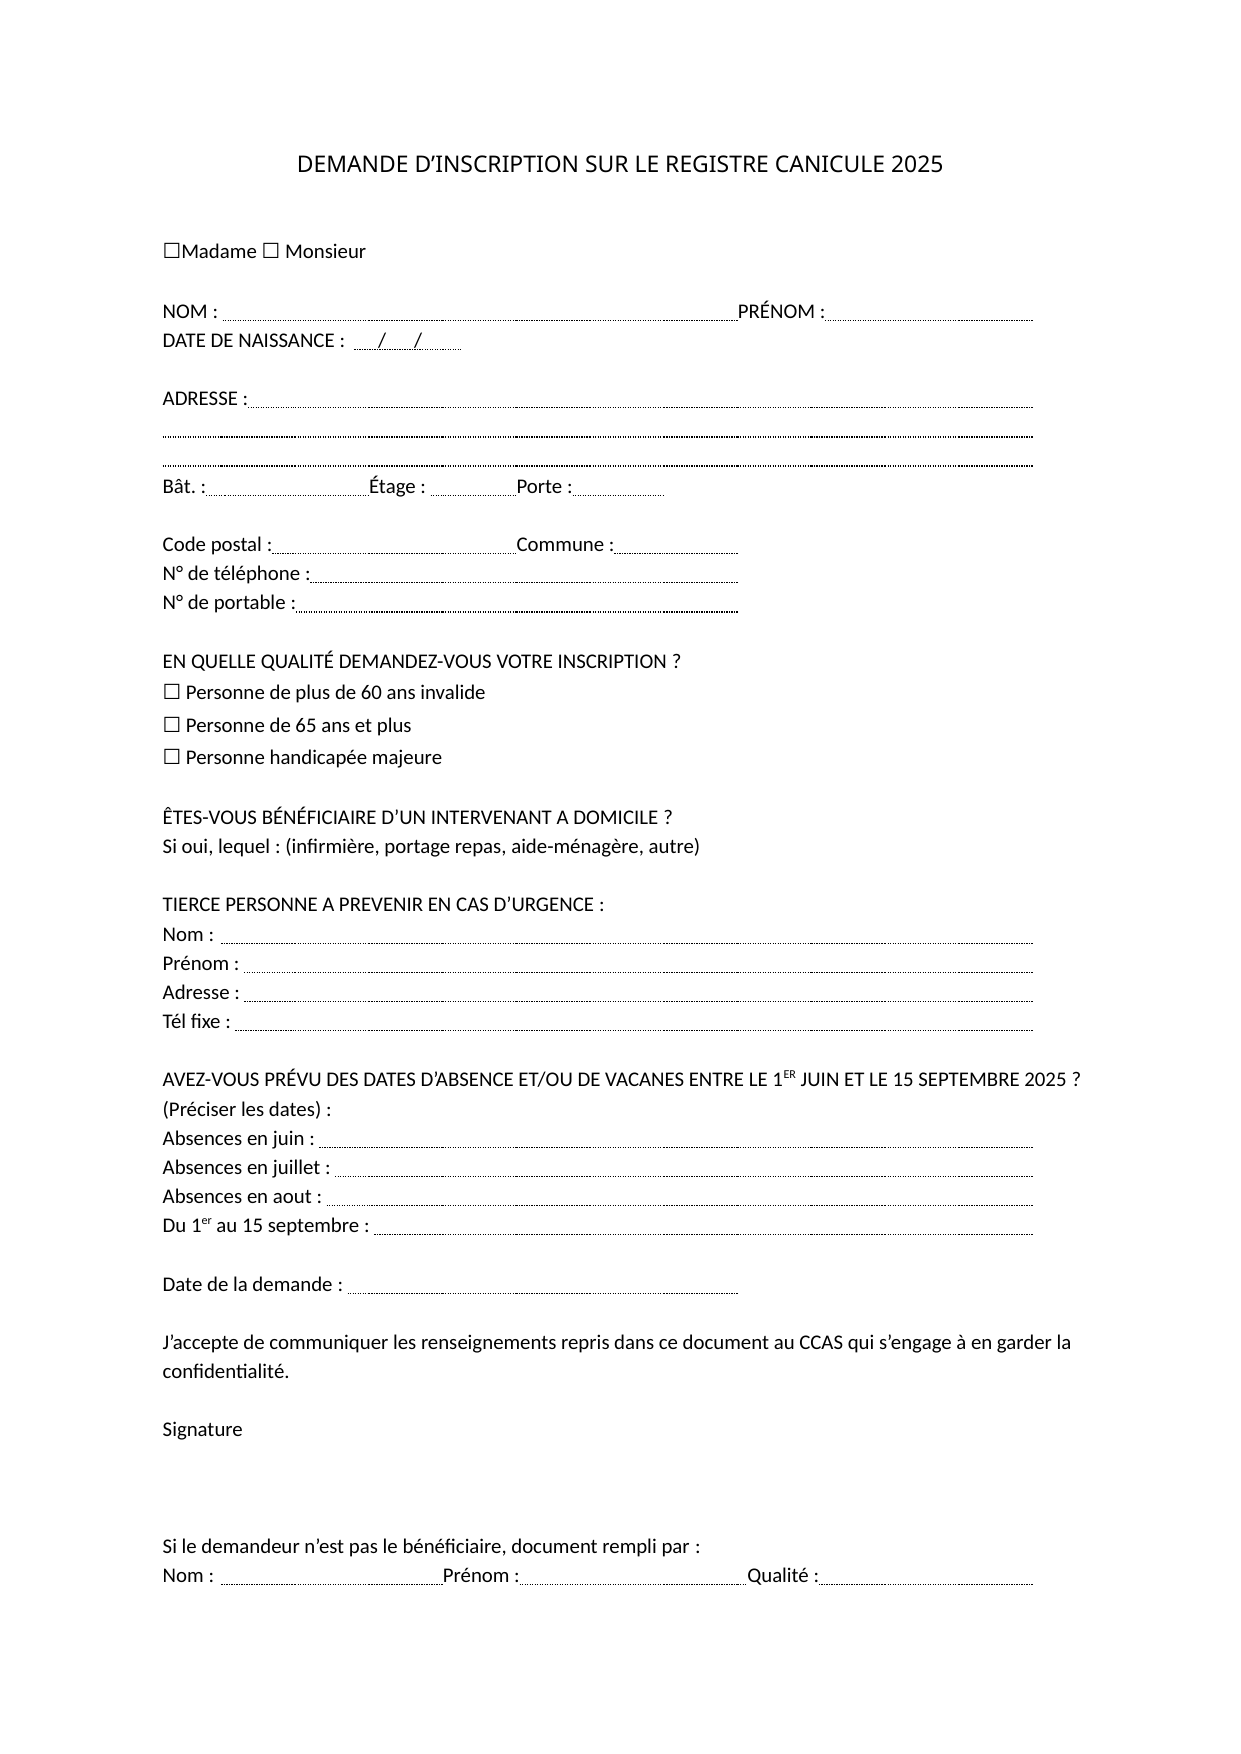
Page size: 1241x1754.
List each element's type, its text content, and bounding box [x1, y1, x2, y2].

list Si oui, lequel : (infirmière, portage repas, aide-ménagère, autre) [162, 833, 1093, 859]
list NOM : PRÉNOM : [162, 298, 1093, 323]
list AVEZ-VOUS PRÉVU DES DATES D’ABSENCE ET/OU DE VACANES ENTRE LE 1ER JUIN ET LE 15 SEPTEMBRE 2025 ? (Préciser les dates) : [162, 1067, 1093, 1121]
list J’accepte de communiquer les renseignements repris dans ce document au CCAS qui s’engage à en garder la confidentialité. [162, 1329, 1093, 1384]
list Absences en juin : [162, 1125, 1093, 1150]
list TIERCE PERSONNE A PREVENIR EN CAS D’URGENCE : [162, 892, 1093, 917]
list Tél fixe : [162, 1008, 1093, 1034]
list Nom : [162, 921, 1093, 946]
list Nom : Prénom : Qualité : [162, 1562, 1093, 1588]
list Date de la demande : [162, 1271, 1093, 1296]
list DATE DE NAISSANCE : / / [162, 327, 1093, 352]
list N° de téléphone : [162, 560, 1093, 586]
text DEMANDE D’INSCRIPTION SUR LE REGISTRE CANICULE 2025 [148, 148, 1093, 179]
list Du 1er au 15 septembre : [162, 1212, 1093, 1238]
list ÊTES-VOUS BÉNÉFICIAIRE D’UN INTERVENANT A DOMICILE ? [162, 804, 1093, 829]
list Bât. : Étage : Porte : [162, 473, 1093, 498]
list Personne de 65 ans et plus [162, 710, 1093, 738]
list Absences en aout : [162, 1183, 1093, 1209]
list Absences en juillet : [162, 1154, 1093, 1179]
list ADRESSE : [162, 385, 1093, 469]
list Si le demandeur n’est pas le bénéficiaire, document rempli par : [162, 1533, 1093, 1559]
list EN QUELLE QUALITÉ DEMANDEZ-VOUS VOTRE INSCRIPTION ? [162, 648, 1093, 673]
list Code postal : Commune : [162, 531, 1093, 557]
list Signature [162, 1417, 1093, 1442]
list Madame Monsieur [162, 236, 1093, 264]
list Personne de plus de 60 ans invalide [162, 677, 1093, 706]
list Adresse : [162, 979, 1093, 1004]
list Prénom : [162, 950, 1093, 975]
list Personne handicapée majeure [162, 742, 1093, 771]
list N° de portable : [162, 589, 1093, 615]
